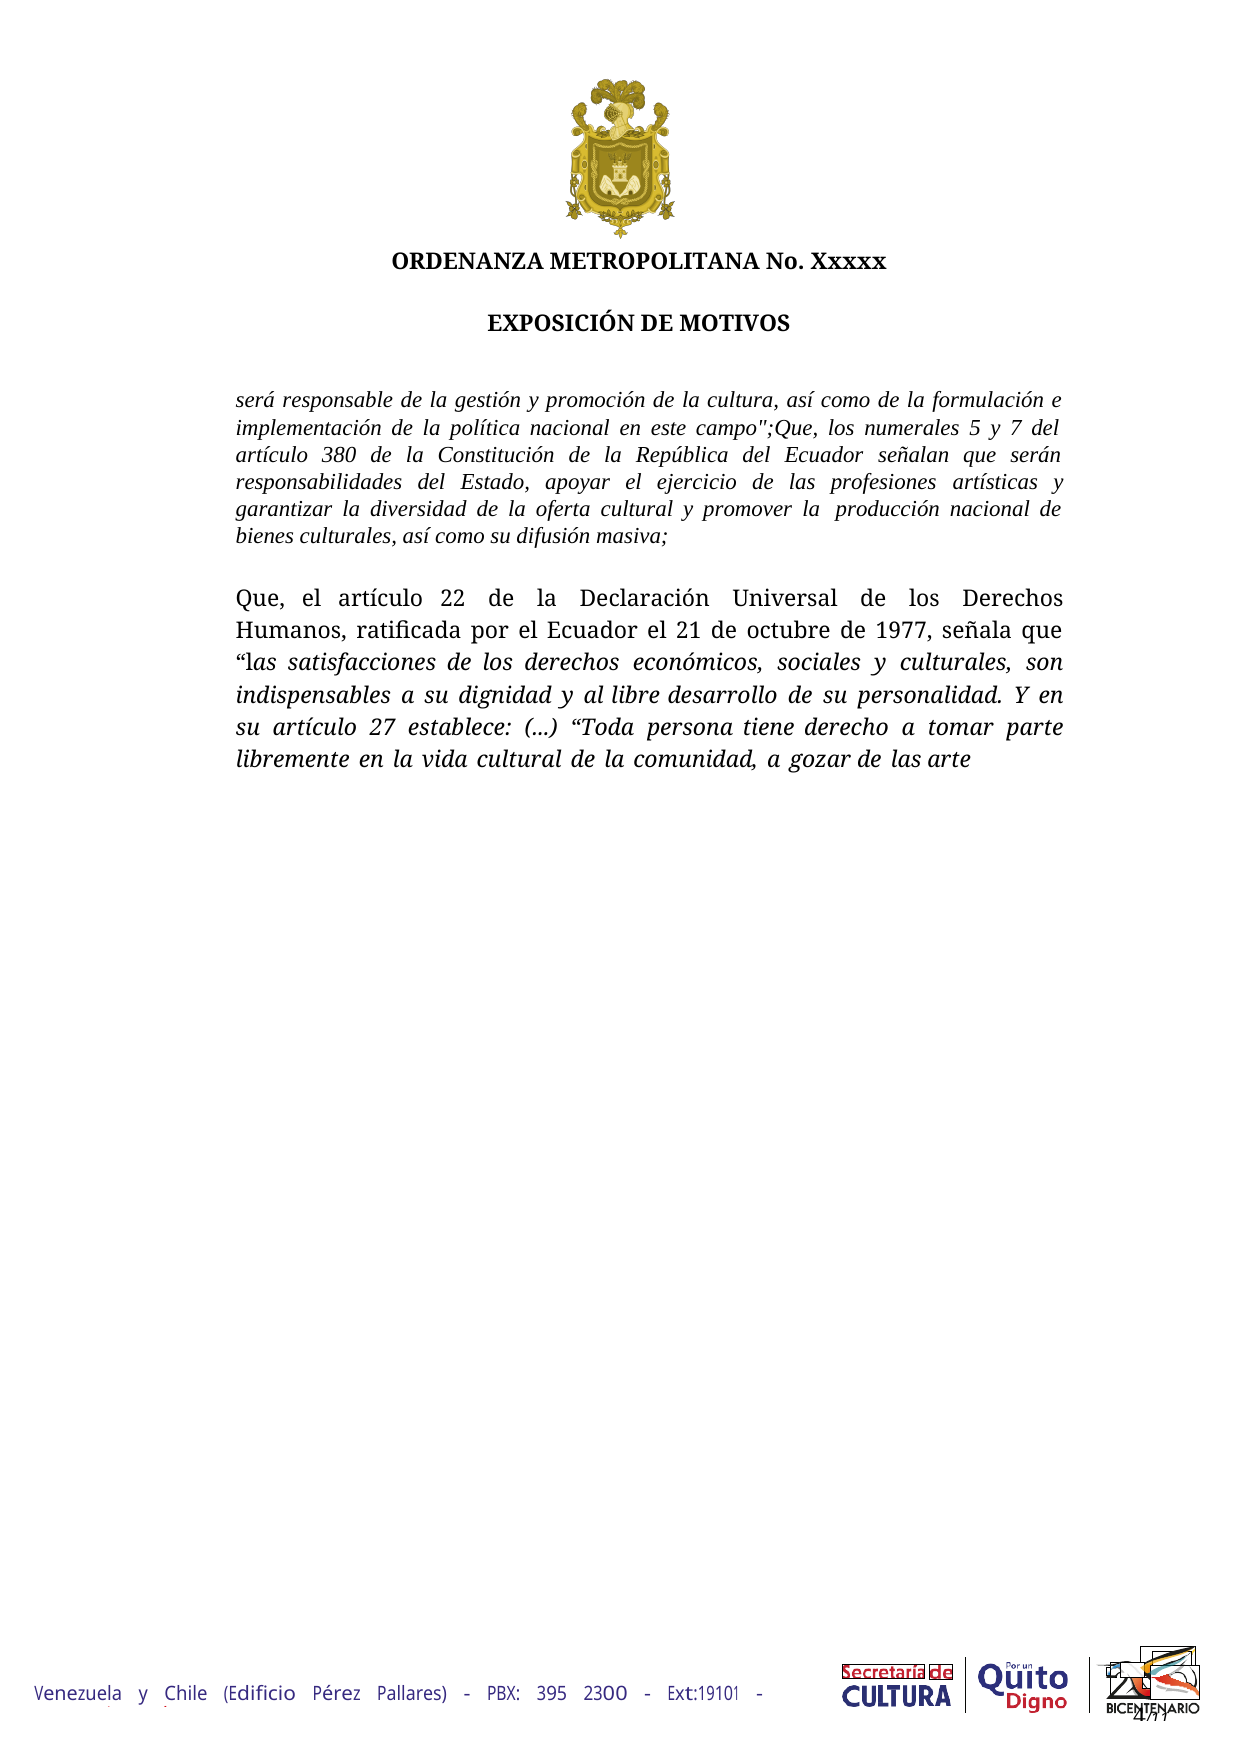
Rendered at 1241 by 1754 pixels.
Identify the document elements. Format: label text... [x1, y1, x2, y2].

picture [1111, 1674, 1124, 1692]
picture [843, 1665, 924, 1678]
picture [1141, 1647, 1186, 1662]
picture [919, 1685, 951, 1706]
picture [1111, 1664, 1120, 1675]
picture [1115, 1678, 1137, 1695]
picture [1191, 1648, 1195, 1665]
picture [1121, 1663, 1144, 1677]
text Que, el artículo 22 de la Declaración Universal de los Derechos Humanos, ratificada por el Ecuador el 21 de octubre de 1977, señala que “las satisfacciones de los derechos económicos, sociales y culturales, son indispensables a su dignidad y al libre desarrollo de su personalidad. Y en su artículo 27 establece: (...) “Toda persona tiene derecho a tomar parte libremente en la vida cultural de la comunidad, a gozar de las arte [235, 582, 1063, 774]
picture [842, 1685, 876, 1707]
picture [1151, 1666, 1199, 1699]
picture [878, 1685, 916, 1707]
picture [1132, 1678, 1150, 1696]
picture [978, 1662, 1068, 1713]
picture [1153, 1652, 1167, 1658]
picture [564, 77, 676, 241]
picture [1153, 1652, 1191, 1665]
picture [930, 1665, 952, 1679]
picture [1143, 1678, 1150, 1688]
